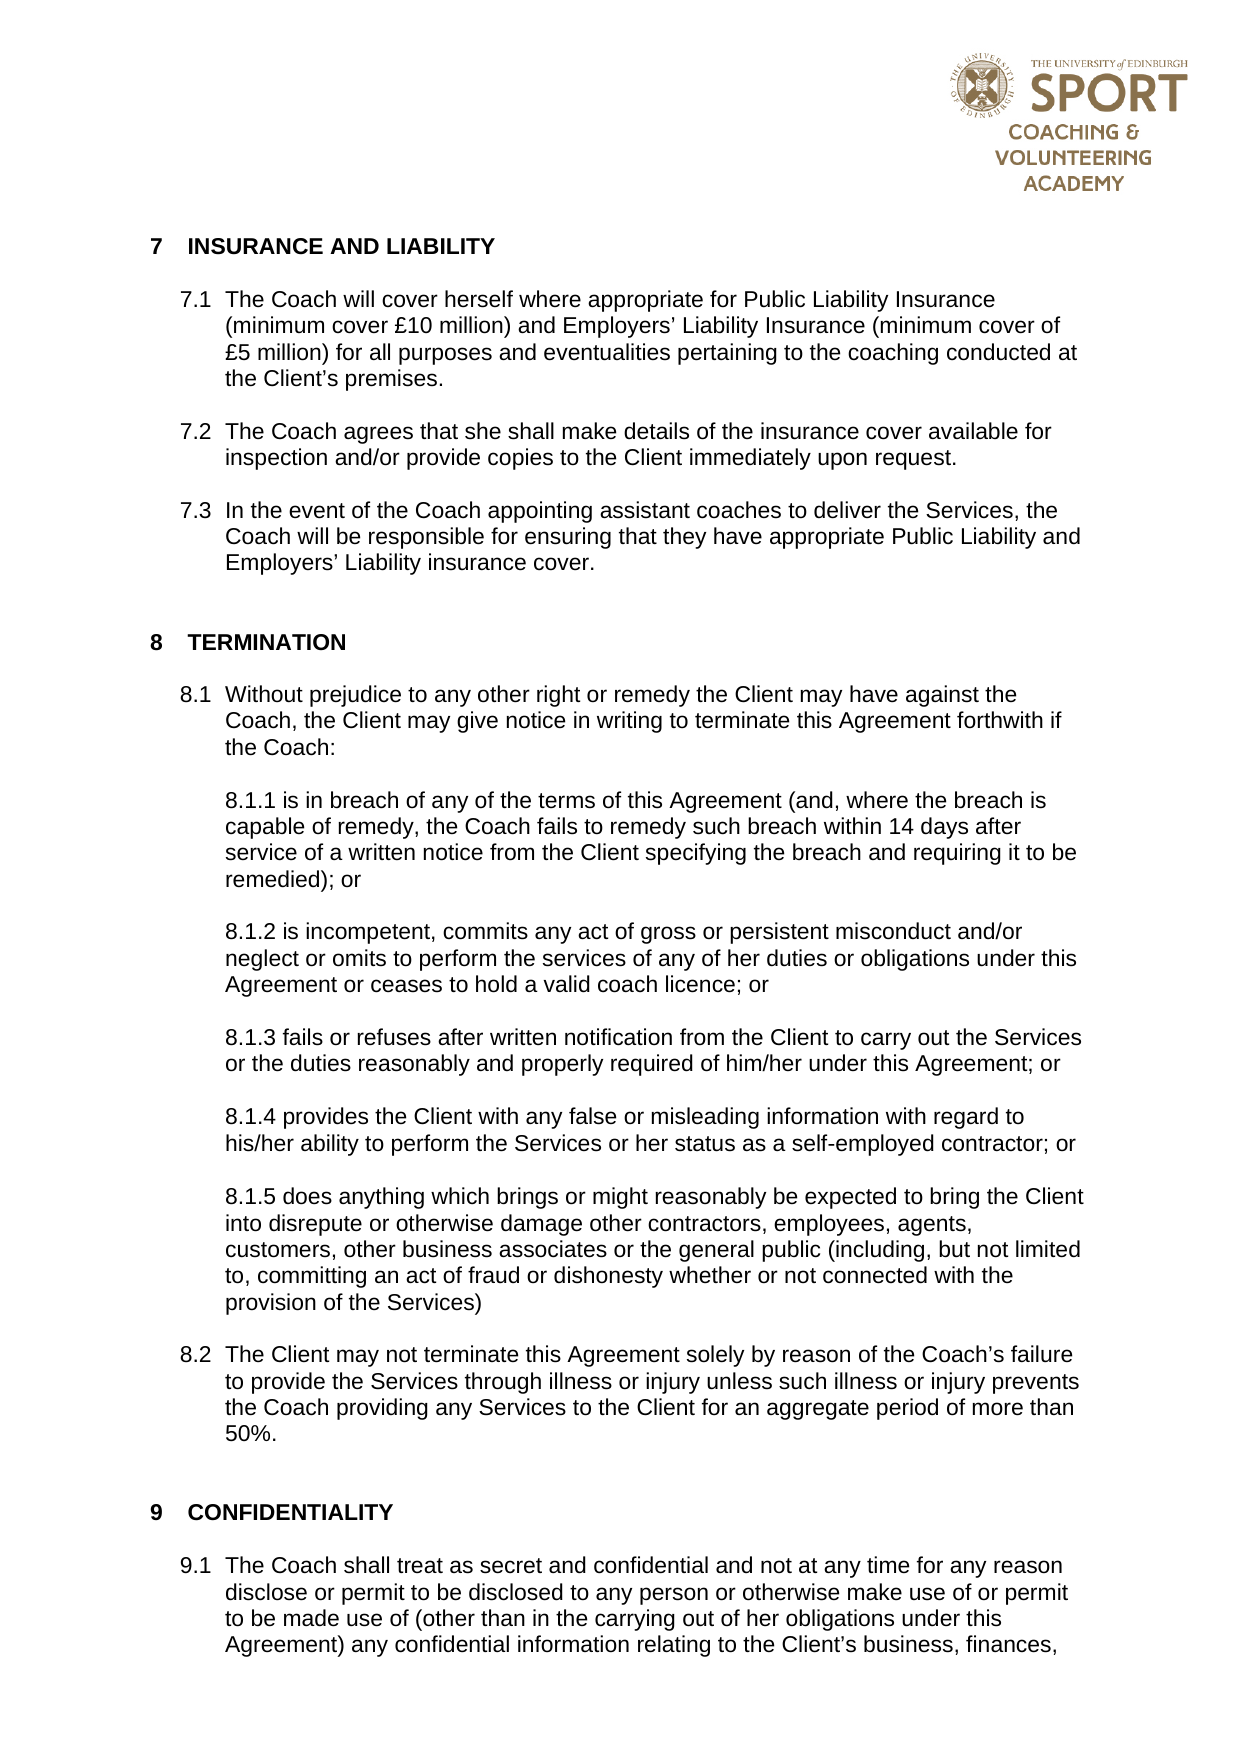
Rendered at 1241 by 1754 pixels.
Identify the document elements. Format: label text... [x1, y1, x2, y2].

text 8.1.1 is in breach of any of the terms of this Agreement (and, where the breach is capable of remedy, the Coach fails to remedy such breach within 14 days after service of a written notice from the Client specifying the breach and requiring it to be remedied); or [225, 787, 1090, 892]
list In the event of the Coach appointing assistant coaches to deliver the Services, the Coach will be responsible for ensuring that they have appropriate Public Liability and Employers’ Liability insurance cover. [179, 497, 1090, 576]
text 8.1.5 does anything which brings or might reasonably be expected to bring the Client into disrepute or otherwise damage other contractors, employees, agents, customers, other business associates or the general public (including, but not limited to, committing an act of fraud or dishonesty whether or not connected with the provision of the Services) [225, 1183, 1090, 1315]
list The Coach will cover herself where appropriate for Public Liability Insurance (minimum cover £10 million) and Employers’ Liability Insurance (minimum cover of £5 million) for all purposes and eventualities pertaining to the coaching conducted at the Client’s premises. [179, 286, 1090, 391]
text 8.1.4 provides the Client with any false or misleading information with regard to his/her ability to perform the Services or her status as a self‐employed contractor; or [225, 1103, 1090, 1157]
list The Coach agrees that she shall make details of the insurance cover available for inspection and/or provide copies to the Client immediately upon request. [179, 418, 1090, 470]
picture [941, 36, 1196, 206]
text 8.1.2 is incompetent, commits any act of gross or persistent misconduct and/or neglect or omits to perform the services of any of her duties or obligations under this Agreement or ceases to hold a valid coach licence; or [225, 918, 1090, 997]
list INSURANCE AND LIABILITY [150, 233, 1090, 259]
list The Client may not terminate this Agreement solely by reason of the Coach’s failure to provide the Services through illness or injury unless such illness or injury prevents the Coach providing any Services to the Client for an aggregate period of more than 50%. [179, 1341, 1090, 1447]
list TERMINATION [150, 628, 1090, 655]
list CONFIDENTIALITY [150, 1499, 1090, 1526]
text 8.1.3 fails or refuses after written notification from the Client to carry out the Services or the duties reasonably and properly required of him/her under this Agreement; or [225, 1024, 1090, 1076]
list Without prejudice to any other right or remedy the Client may have against the Coach, the Client may give notice in writing to terminate this Agreement forthwith if the Coach: [179, 681, 1090, 760]
